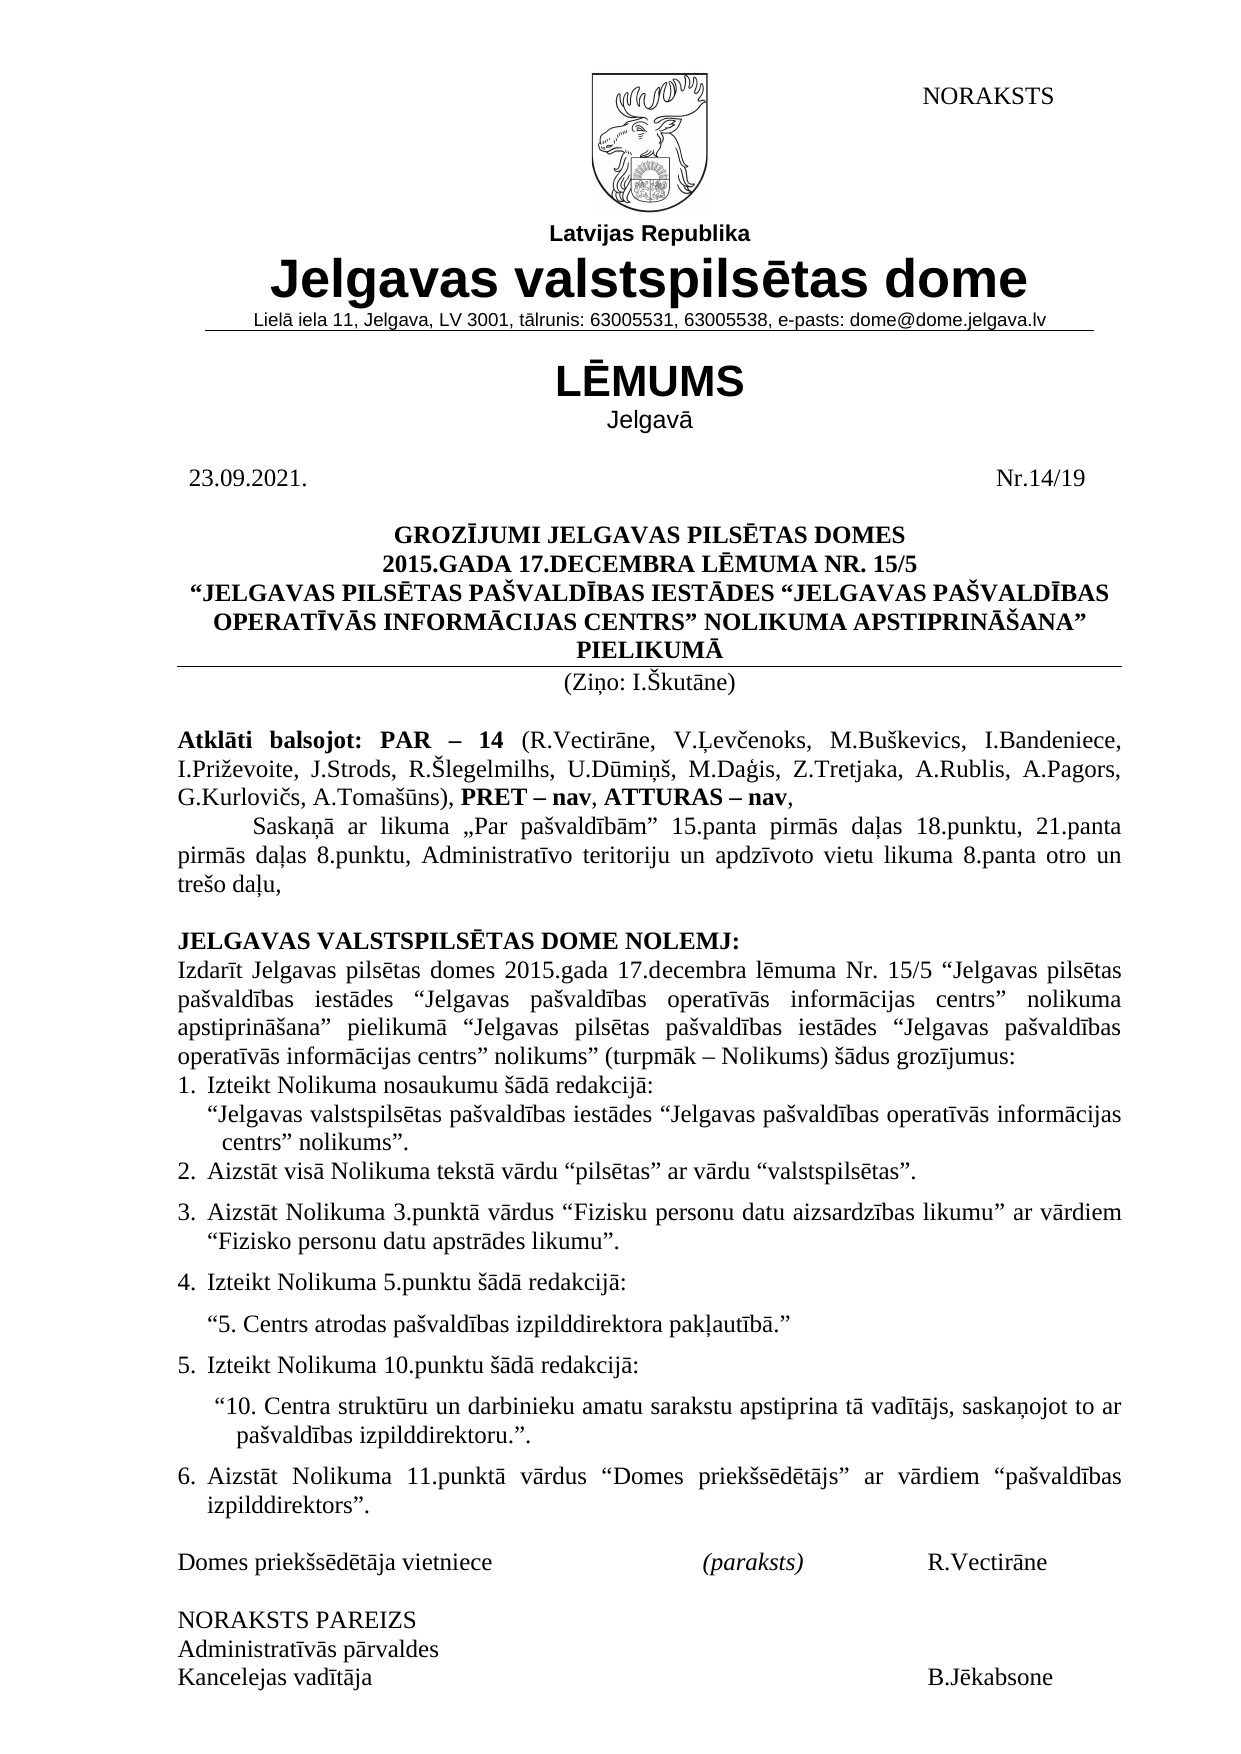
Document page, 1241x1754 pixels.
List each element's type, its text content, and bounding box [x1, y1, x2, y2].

text JELGAVAS VALSTSPILSĒTAS DOME NOLEMJ: [177, 926, 1122, 955]
list Aizstāt visā Nolikuma tekstā vārdu “pilsētas” ar vārdu “valstspilsētas”. [177, 1156, 1122, 1185]
text NORAKSTS PAREIZS [177, 1605, 1122, 1634]
text (Ziņo: I.Škutāne) [177, 667, 1122, 696]
list “Jelgavas valstspilsētas pašvaldības iestādes “Jelgavas pašvaldības operatīvās informācijas centrs” nolikums”. [207, 1099, 1122, 1156]
list Izteikt Nolikuma 5.punktu šādā redakcijā: [177, 1267, 1122, 1296]
table_header 23.09.2021. [177, 463, 984, 492]
text Kancelejas vadītāja B.Jēkabsone [177, 1662, 1122, 1691]
list Izteikt Nolikuma 10.punktu šādā redakcijā: [177, 1350, 1122, 1379]
text “JELGAVAS PILSĒTAS PAŠVALDĪBAS IESTĀDES “JELGAVAS PAŠVALDĪBAS OPERATĪVĀS INFORMĀCIJAS CENTRS” NOLIKUMA APSTIPRINĀŠANA” PIELIKUMĀ [177, 578, 1122, 666]
picture [591, 73, 708, 213]
text “5. Centrs atrodas pašvaldības izpilddirektora pakļautībā.” [177, 1309, 1122, 1337]
list Izteikt Nolikuma nosaukumu šādā redakcijā: [177, 1070, 1122, 1099]
text 2015.GADA 17.DECEMBRA LĒMUMA NR. 15/5 [177, 549, 1122, 578]
text Izdarīt Jelgavas pilsētas domes 2015.gada 17.decembra lēmuma Nr. 15/5 “Jelgavas pilsētas pašvaldības iestādes “Jelgavas pašvaldības operatīvās informācijas centrs” nolikuma apstiprināšana” pielikumā “Jelgavas pilsētas pašvaldības iestādes “Jelgavas pašvaldības operatīvās informācijas centrs” nolikums” (turpmāk – Nolikums) šādus grozījumus: [177, 955, 1122, 1070]
text Administratīvās pārvaldes [177, 1634, 1122, 1662]
text Domes priekšsēdētāja vietniece (paraksts) R.Vectirāne [177, 1547, 1122, 1576]
table_header Nr.14/19 [985, 463, 1097, 492]
text “10. Centra struktūru un darbinieku amatu sarakstu apstiprina tā vadītājs, saskaņojot to ar pašvaldības izpilddirektoru.”. [207, 1391, 1122, 1449]
text Saskaņā ar likuma „Par pašvaldībām” 15.panta pirmās daļas 18.punktu, 21.panta pirmās daļas 8.punktu, Administratīvo teritoriju un apdzīvoto vietu likuma 8.panta otro un trešo daļu, [177, 811, 1122, 897]
text GrozījumI Jelgavas PILSĒTAS DOMES [177, 521, 1122, 549]
list Aizstāt Nolikuma 3.punktā vārdus “Fizisku personu datu aizsardzības likumu” ar vārdiem “Fizisko personu datu apstrādes likumu”. [177, 1197, 1122, 1255]
text Atklāti balsojot: PAR – 14 (R.Vectirāne, V.Ļevčenoks, M.Buškevics, I.Bandeniece, I.Priževoite, J.Strods, R.Šlegelmilhs, U.Dūmiņš, M.Daģis, Z.Tretjaka, A.Rublis, A.Pagors, G.Kurlovičs, A.Tomašūns), PRET – nav, ATTURAS – nav, [177, 725, 1122, 811]
list Aizstāt Nolikuma 11.punktā vārdus “Domes priekšsēdētājs” ar vārdiem “pašvaldības izpilddirektors”. [177, 1461, 1122, 1519]
